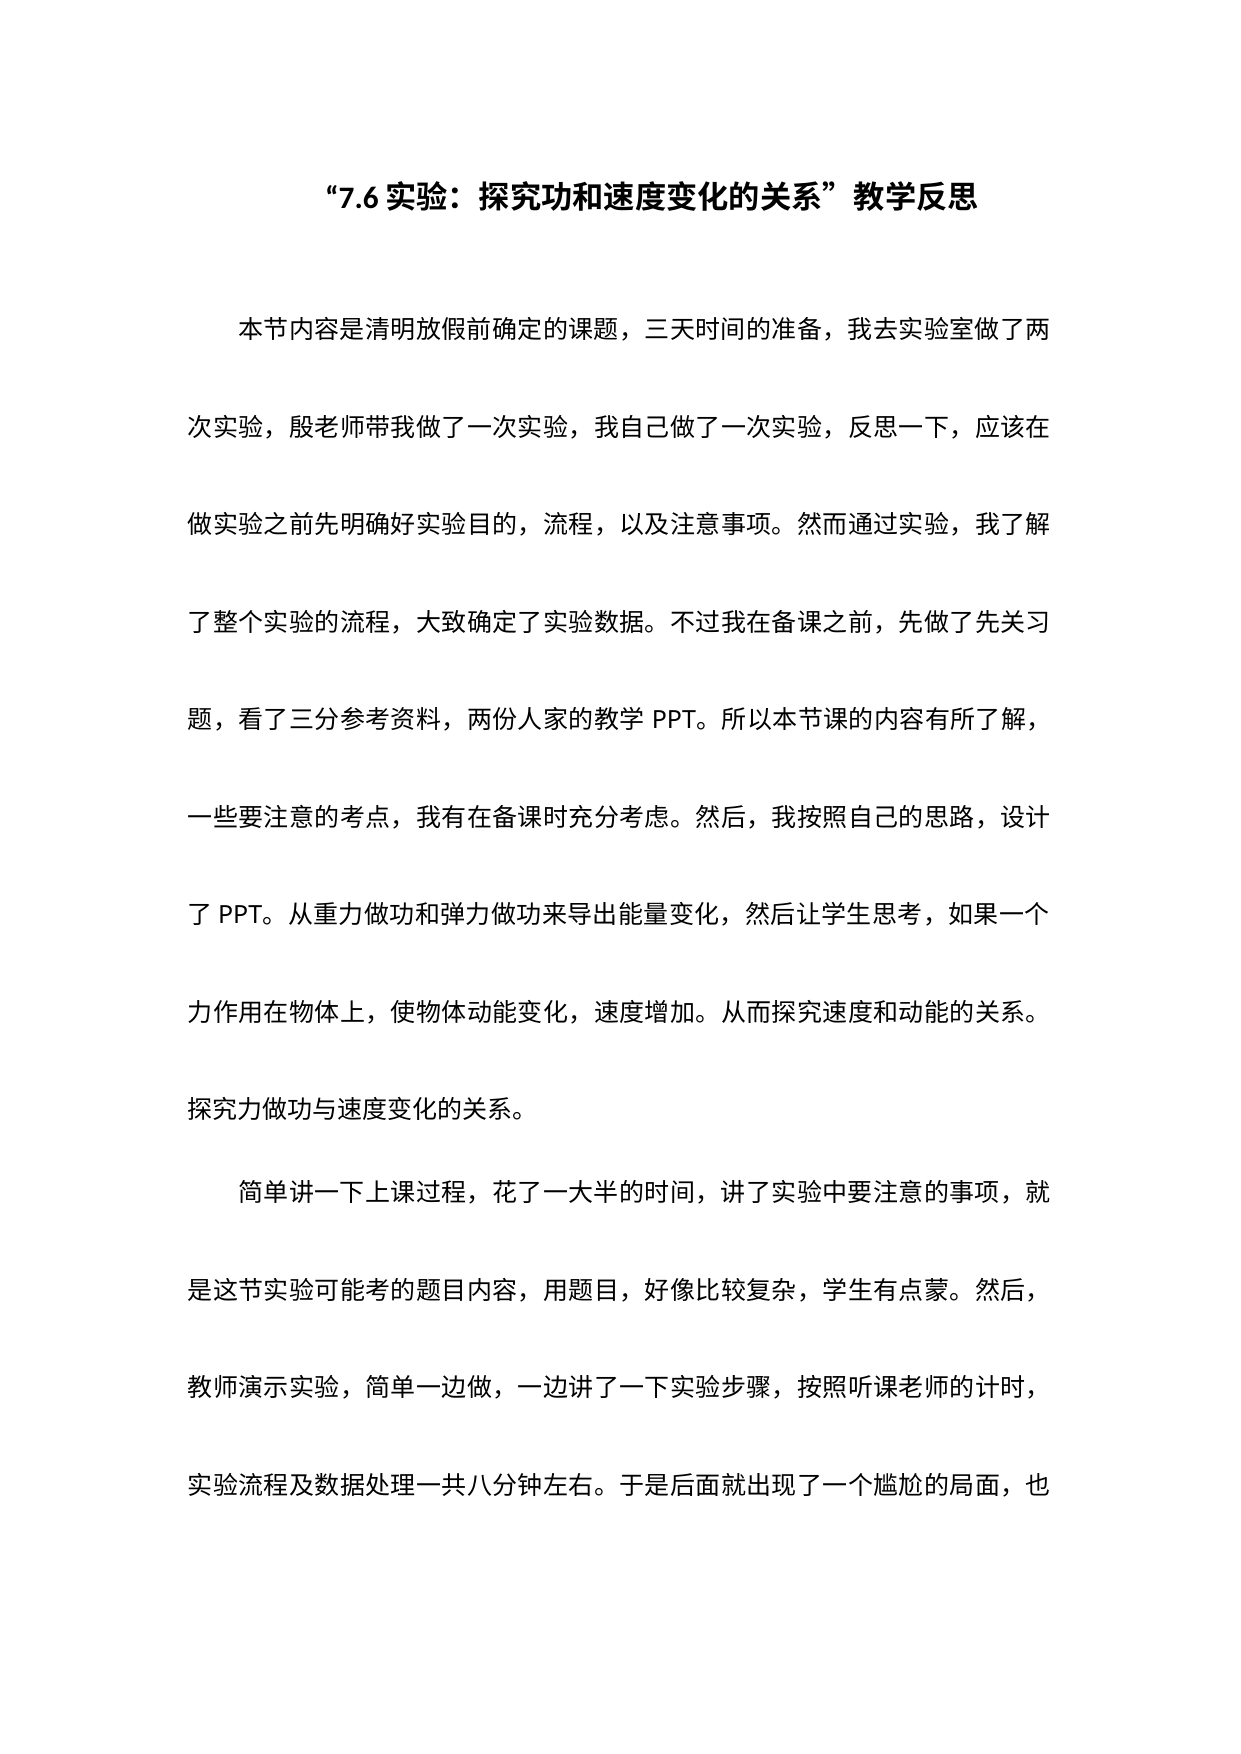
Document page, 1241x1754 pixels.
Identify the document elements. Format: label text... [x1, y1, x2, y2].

text “7.6实验：探究功和速度变化的关系”教学反思 [187, 162, 1053, 227]
text 本节内容是清明放假前确定的课题，三天时间的准备，我去实验室做了两次实验，殷老师带我做了一次实验，我自己做了一次实验，反思一下，应该在做实验之前先明确好实验目的，流程，以及注意事项。然而通过实验，我了解了整个实验的流程，大致确定了实验数据。不过我在备课之前，先做了先关习题，看了三分参考资料，两份人家的教学PPT。所以本节课的内容有所了解，一些要注意的考点，我有在备课时充分考虑。然后，我按照自己的思路，设计了PPT。从重力做功和弹力做功来导出能量变化，然后让学生思考，如果一个力作用在物体上，使物体动能变化，速度增加。从而探究速度和动能的关系。探究力做功与速度变化的关系。 [187, 295, 1053, 1140]
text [187, 1158, 1053, 1516]
